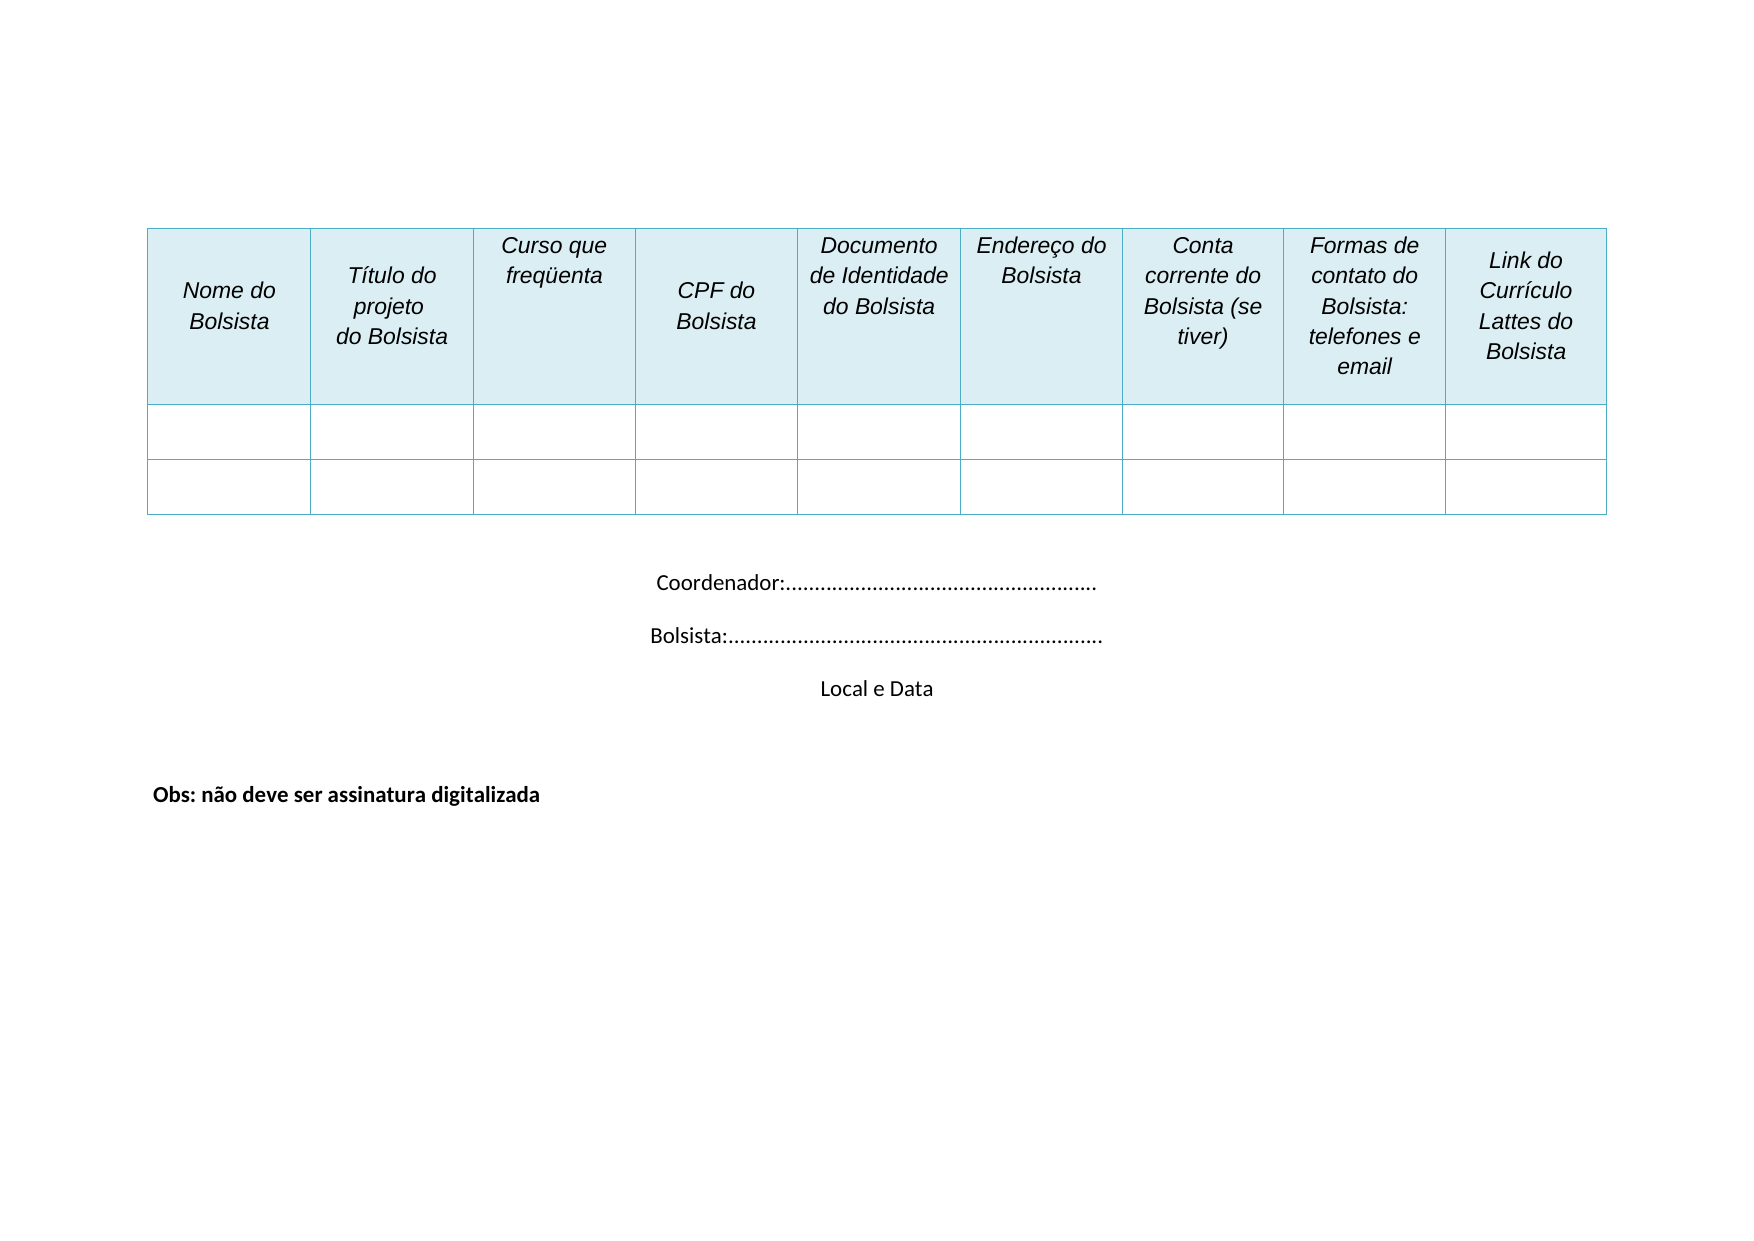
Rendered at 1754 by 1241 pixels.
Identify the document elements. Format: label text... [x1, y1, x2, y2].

table_cell [148, 460, 310, 514]
table_header Curso que freqüenta [474, 229, 635, 404]
table_cell [148, 405, 310, 459]
table_header Formas de contato do Bolsista: telefones e email [1284, 229, 1445, 404]
table_header CPF do Bolsista [636, 229, 797, 404]
table_cell [1446, 405, 1606, 459]
table_header Título do projeto do Bolsista [311, 229, 473, 404]
table_cell [1284, 405, 1445, 459]
table_cell [798, 405, 960, 459]
table_cell [798, 460, 960, 514]
table_cell [474, 460, 635, 514]
text Local e Data [148, 674, 1606, 702]
table_cell [474, 405, 635, 459]
text Bolsista:................................................................. [148, 621, 1606, 649]
text Coordenador:...................................................... [148, 568, 1606, 596]
table_cell [311, 405, 473, 459]
table_cell [961, 460, 1122, 514]
table_cell [1123, 460, 1283, 514]
table_cell [1446, 460, 1606, 514]
table_header Conta corrente do Bolsista (se tiver) [1123, 229, 1283, 404]
text Obs: não deve ser assinatura digitalizada [148, 780, 1606, 808]
table_cell [311, 460, 473, 514]
table_header Link do Currículo Lattes do Bolsista [1446, 229, 1606, 404]
table_cell [636, 405, 797, 459]
table_header Documento de Identidade do Bolsista [798, 229, 960, 404]
table_cell [636, 460, 797, 514]
table_cell [1123, 405, 1283, 459]
table_header Nome do Bolsista [148, 229, 310, 404]
table_cell [961, 405, 1122, 459]
table_cell [1284, 460, 1445, 514]
table_header Endereço do Bolsista [961, 229, 1122, 404]
